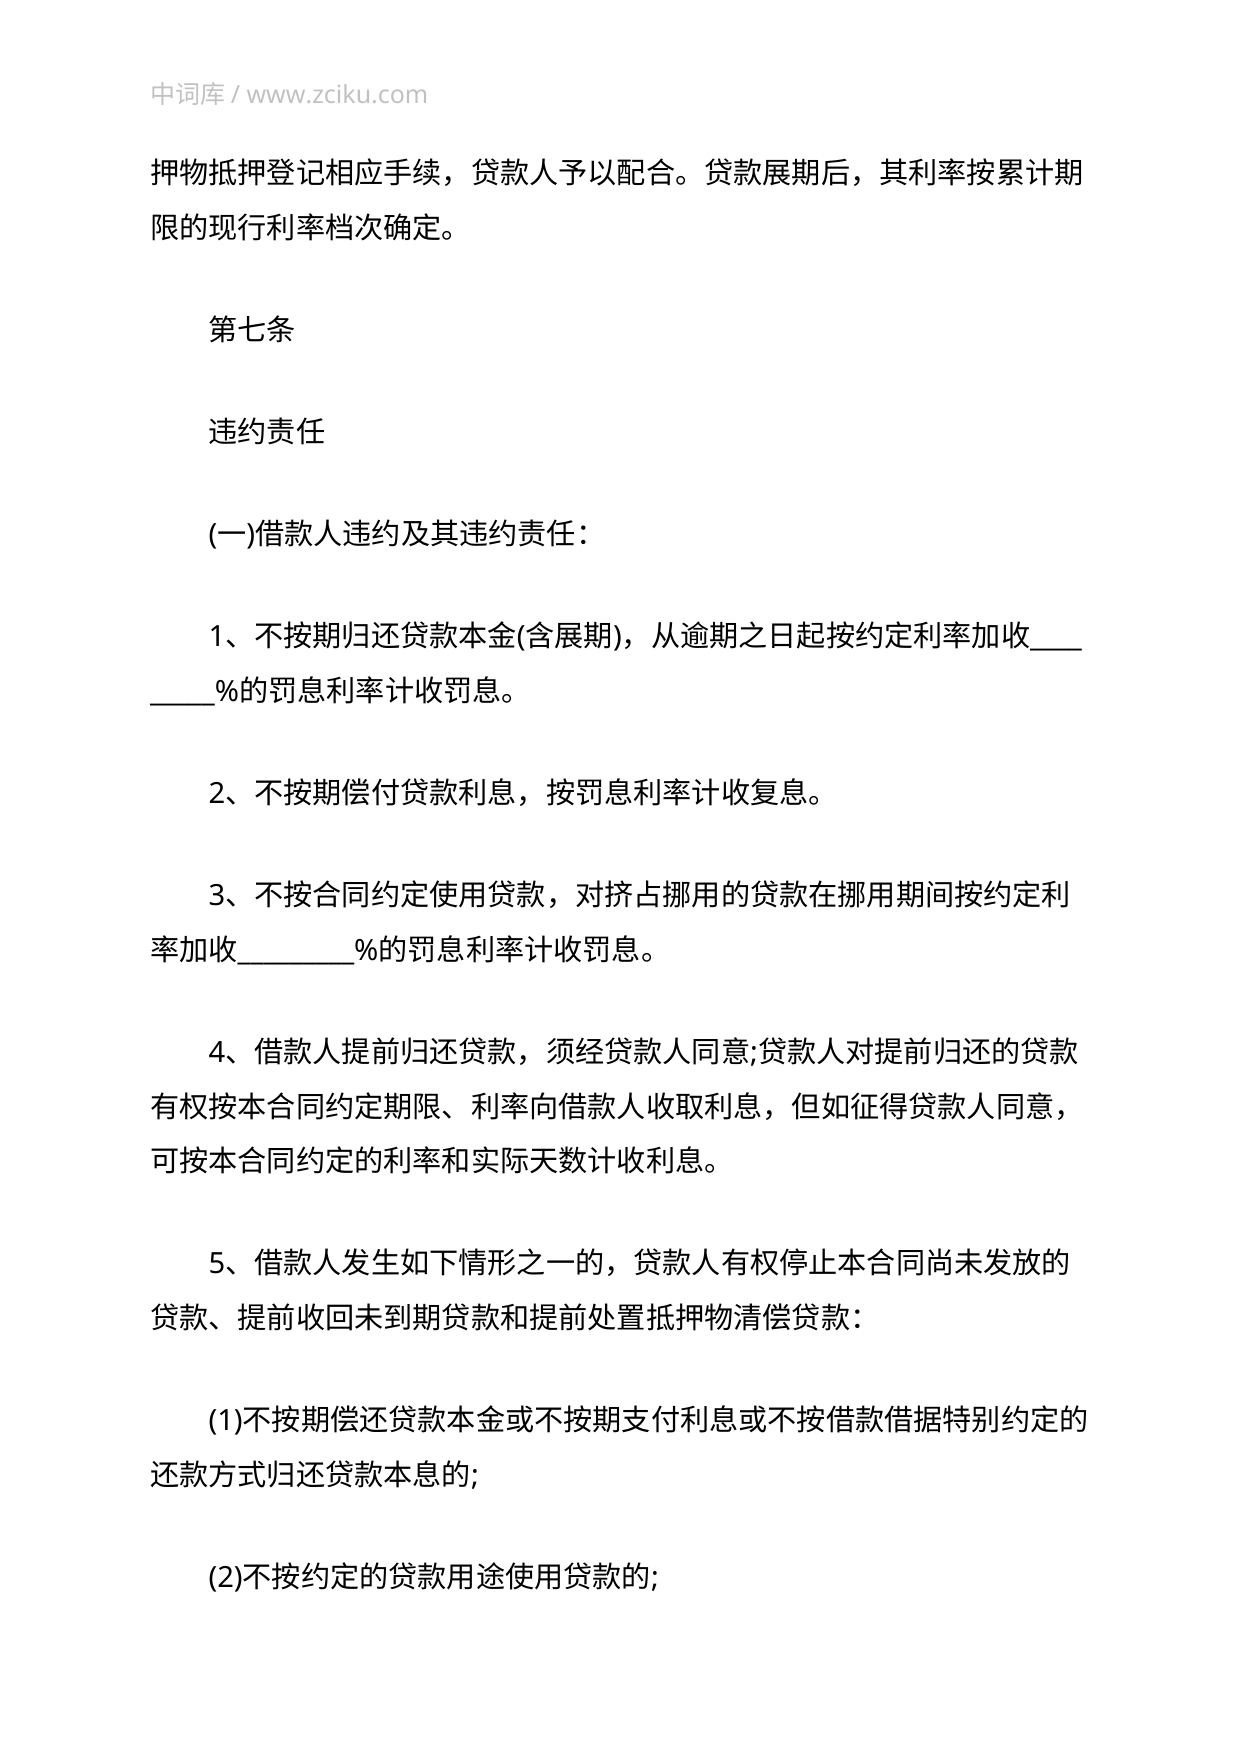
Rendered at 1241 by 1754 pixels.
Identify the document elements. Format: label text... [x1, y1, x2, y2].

text 违约责任 [150, 408, 1090, 451]
text (1)不按期偿还贷款本金或不按期支付利息或不按借款借据特别约定的还款方式归还贷款本息的; [150, 1397, 1090, 1494]
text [150, 150, 1090, 247]
text 1、不按期归还贷款本金(含展期)，从逾期之日起按约定利率加收_________%的罚息利率计收罚息。 [150, 612, 1090, 709]
text 3、不按合同约定使用贷款，对挤占挪用的贷款在挪用期间按约定利率加收_________%的罚息利率计收罚息。 [150, 871, 1090, 968]
text 4、借款人提前归还贷款，须经贷款人同意;贷款人对提前归还的贷款有权按本合同约定期限、利率向借款人收取利息，但如征得贷款人同意，可按本合同约定的利率和实际天数计收利息。 [150, 1028, 1090, 1180]
text 2、不按期偿付贷款利息，按罚息利率计收复息。 [150, 769, 1090, 812]
text 5、借款人发生如下情形之一的，贷款人有权停止本合同尚未发放的贷款、提前收回未到期贷款和提前处置抵押物清偿贷款： [150, 1240, 1090, 1337]
text (2)不按约定的贷款用途使用贷款的; [150, 1553, 1090, 1596]
text (一)借款人违约及其违约责任： [150, 510, 1090, 553]
text 第七条 [150, 307, 1090, 349]
